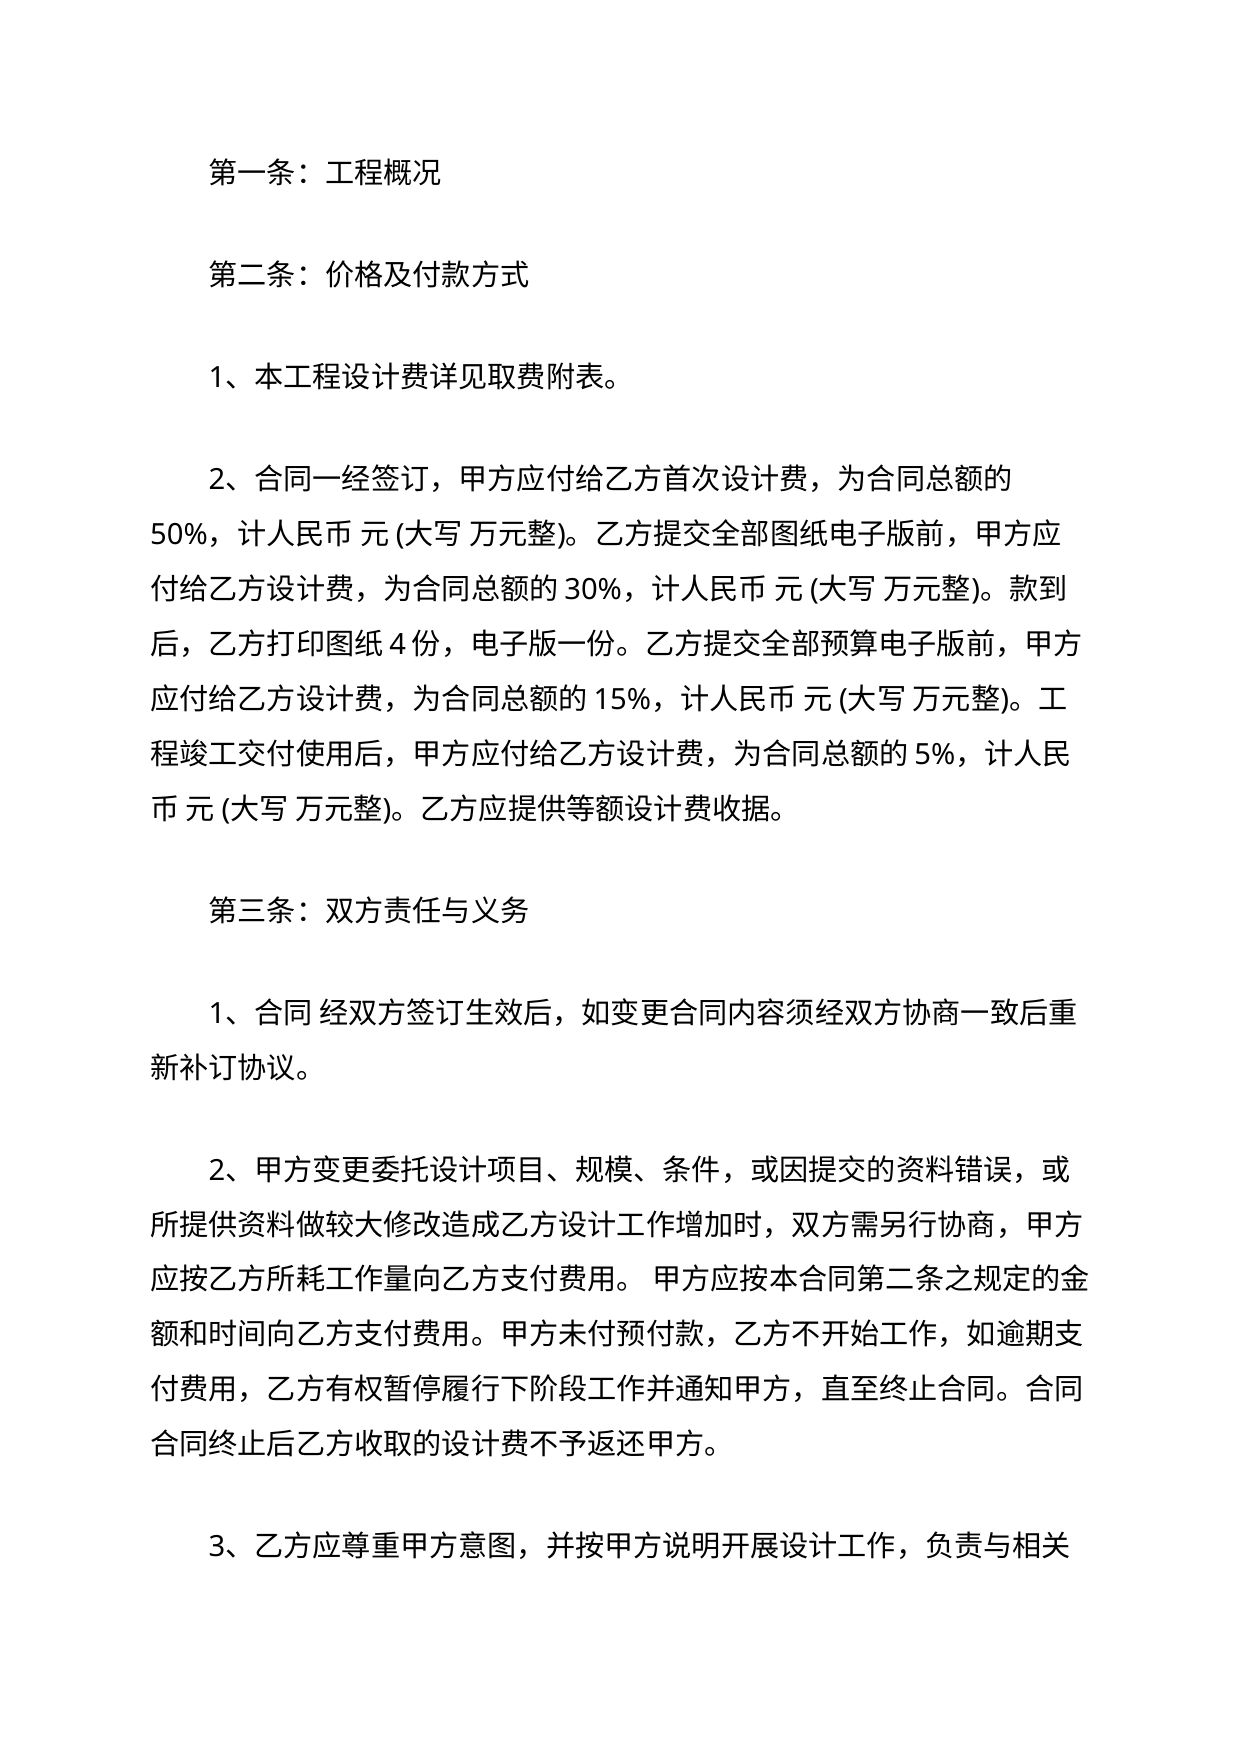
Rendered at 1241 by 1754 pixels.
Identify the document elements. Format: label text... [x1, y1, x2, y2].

text 第二条：价格及付款方式 [150, 252, 1090, 294]
text 第三条：双方责任与义务 [150, 887, 1090, 930]
text 1、合同 经双方签订生效后，如变更合同内容须经双方协商一致后重新补订协议。 [150, 989, 1090, 1087]
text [150, 1522, 1090, 1565]
text 2、合同一经签订，甲方应付给乙方首次设计费，为合同总额的50%，计人民币 元 (大写 万元整)。乙方提交全部图纸电子版前，甲方应付给乙方设计费，为合同总额的30%，计人民币 元 (大写 万元整)。款到后，乙方打印图纸4份，电子版一份。乙方提交全部预算电子版前，甲方应付给乙方设计费，为合同总额的15%，计人民币 元 (大写 万元整)。工程竣工交付使用后，甲方应付给乙方设计费，为合同总额的5%，计人民币 元 (大写 万元整)。乙方应提供等额设计费收据。 [150, 456, 1090, 828]
text 第一条：工程概况 [150, 150, 1090, 192]
text 2、甲方变更委托设计项目、规模、条件，或因提交的资料错误，或所提供资料做较大修改造成乙方设计工作增加时，双方需另行协商，甲方应按乙方所耗工作量向乙方支付费用。 甲方应按本合同第二条之规定的金额和时间向乙方支付费用。甲方未付预付款，乙方不开始工作，如逾期支付费用，乙方有权暂停履行下阶段工作并通知甲方，直至终止合同。合同合同终止后乙方收取的设计费不予返还甲方。 [150, 1146, 1090, 1463]
text 1、本工程设计费详见取费附表。 [150, 353, 1090, 396]
